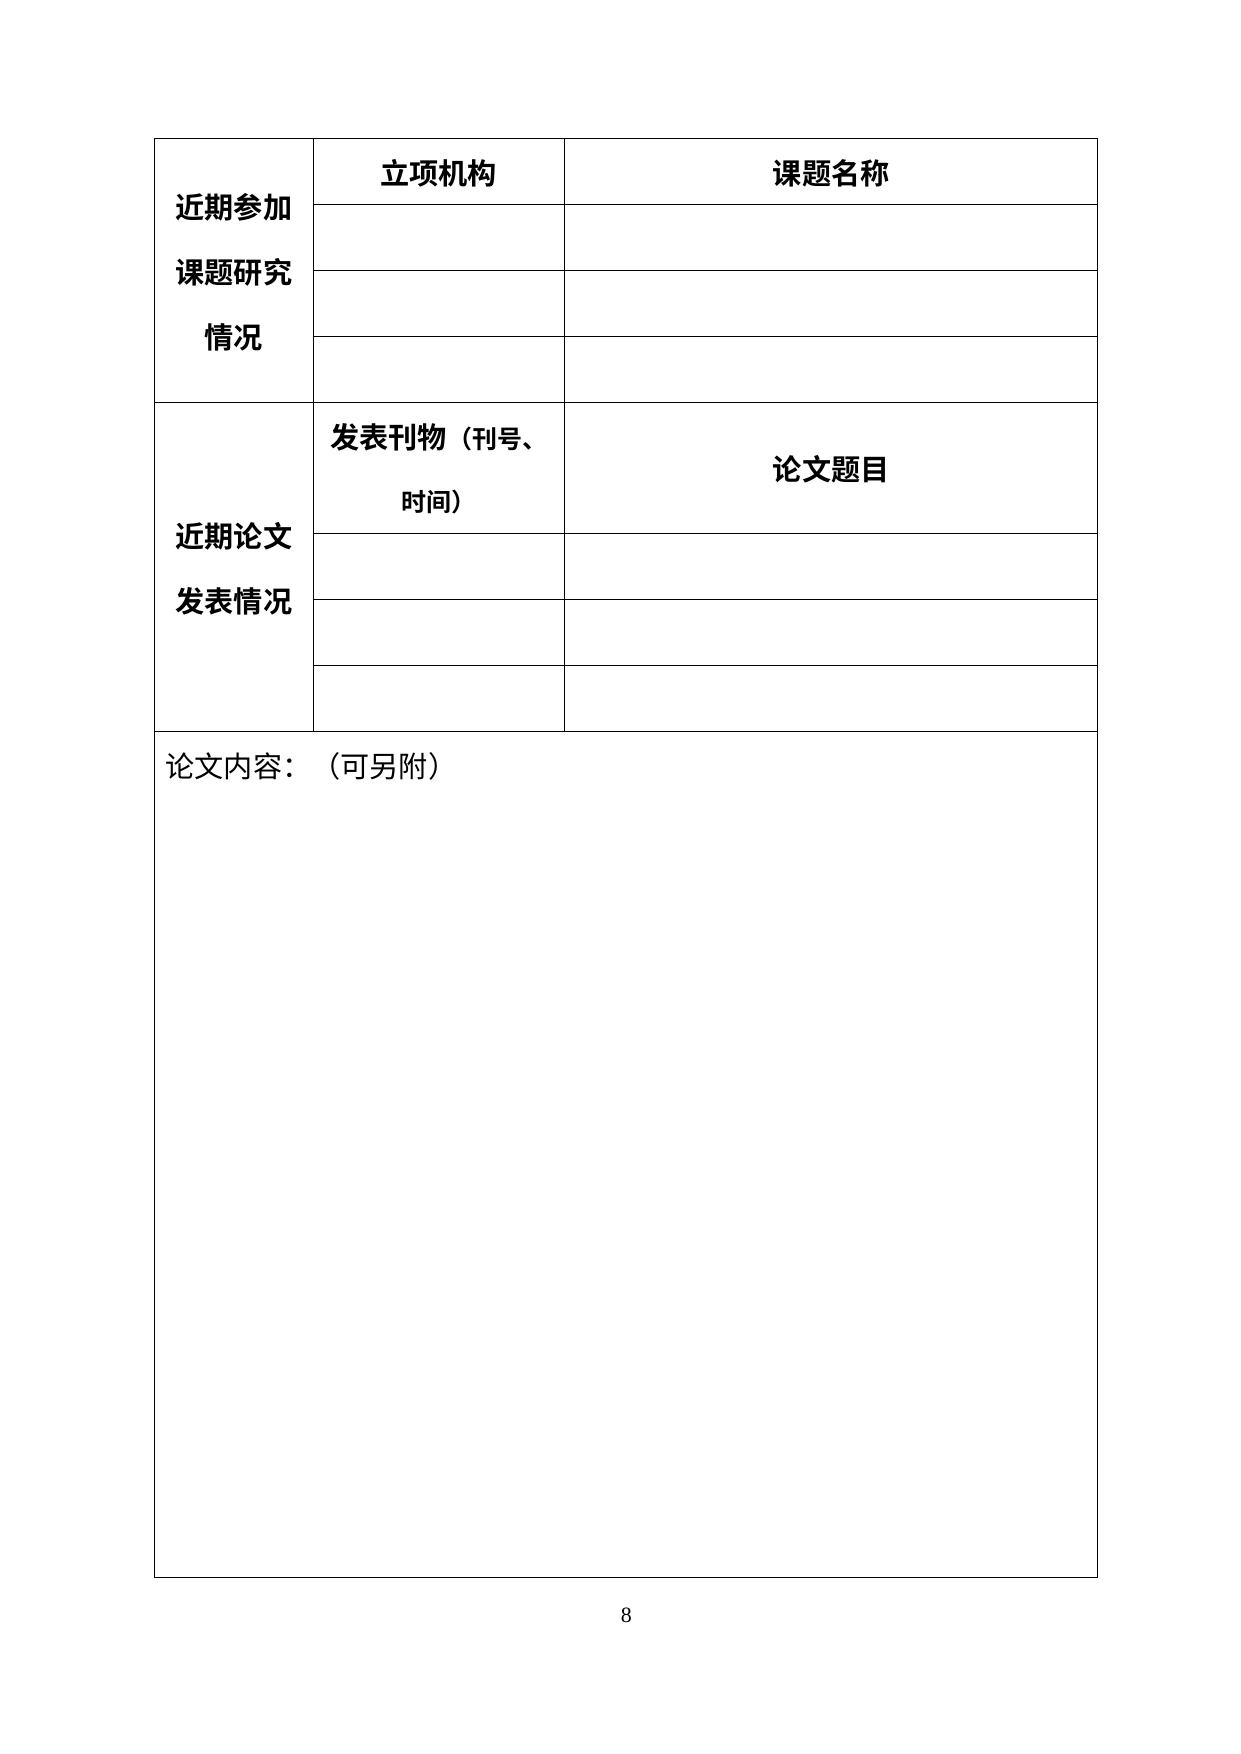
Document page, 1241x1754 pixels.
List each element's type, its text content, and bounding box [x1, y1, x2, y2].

table_cell [314, 600, 564, 665]
table_cell [565, 205, 1097, 270]
table_cell [565, 600, 1097, 665]
table_cell [565, 666, 1097, 731]
table_cell 论文题目 [565, 403, 1097, 533]
table_cell [314, 205, 564, 270]
table_cell [565, 337, 1097, 402]
table_cell [314, 534, 564, 599]
table_cell 近期论文发表情况 [155, 403, 313, 731]
table_cell 近期参加课题研究情况 [155, 139, 313, 402]
table_cell 论文内容：（可另附） [155, 732, 1097, 1577]
table_cell [314, 337, 564, 402]
table_cell [565, 534, 1097, 599]
table_cell [314, 666, 564, 731]
table_cell 立项机构 [314, 139, 564, 204]
table_cell [565, 271, 1097, 336]
table_cell 课题名称 [565, 139, 1097, 204]
table_cell [314, 271, 564, 336]
table_cell 发表刊物（刊号、时间） [314, 403, 564, 533]
